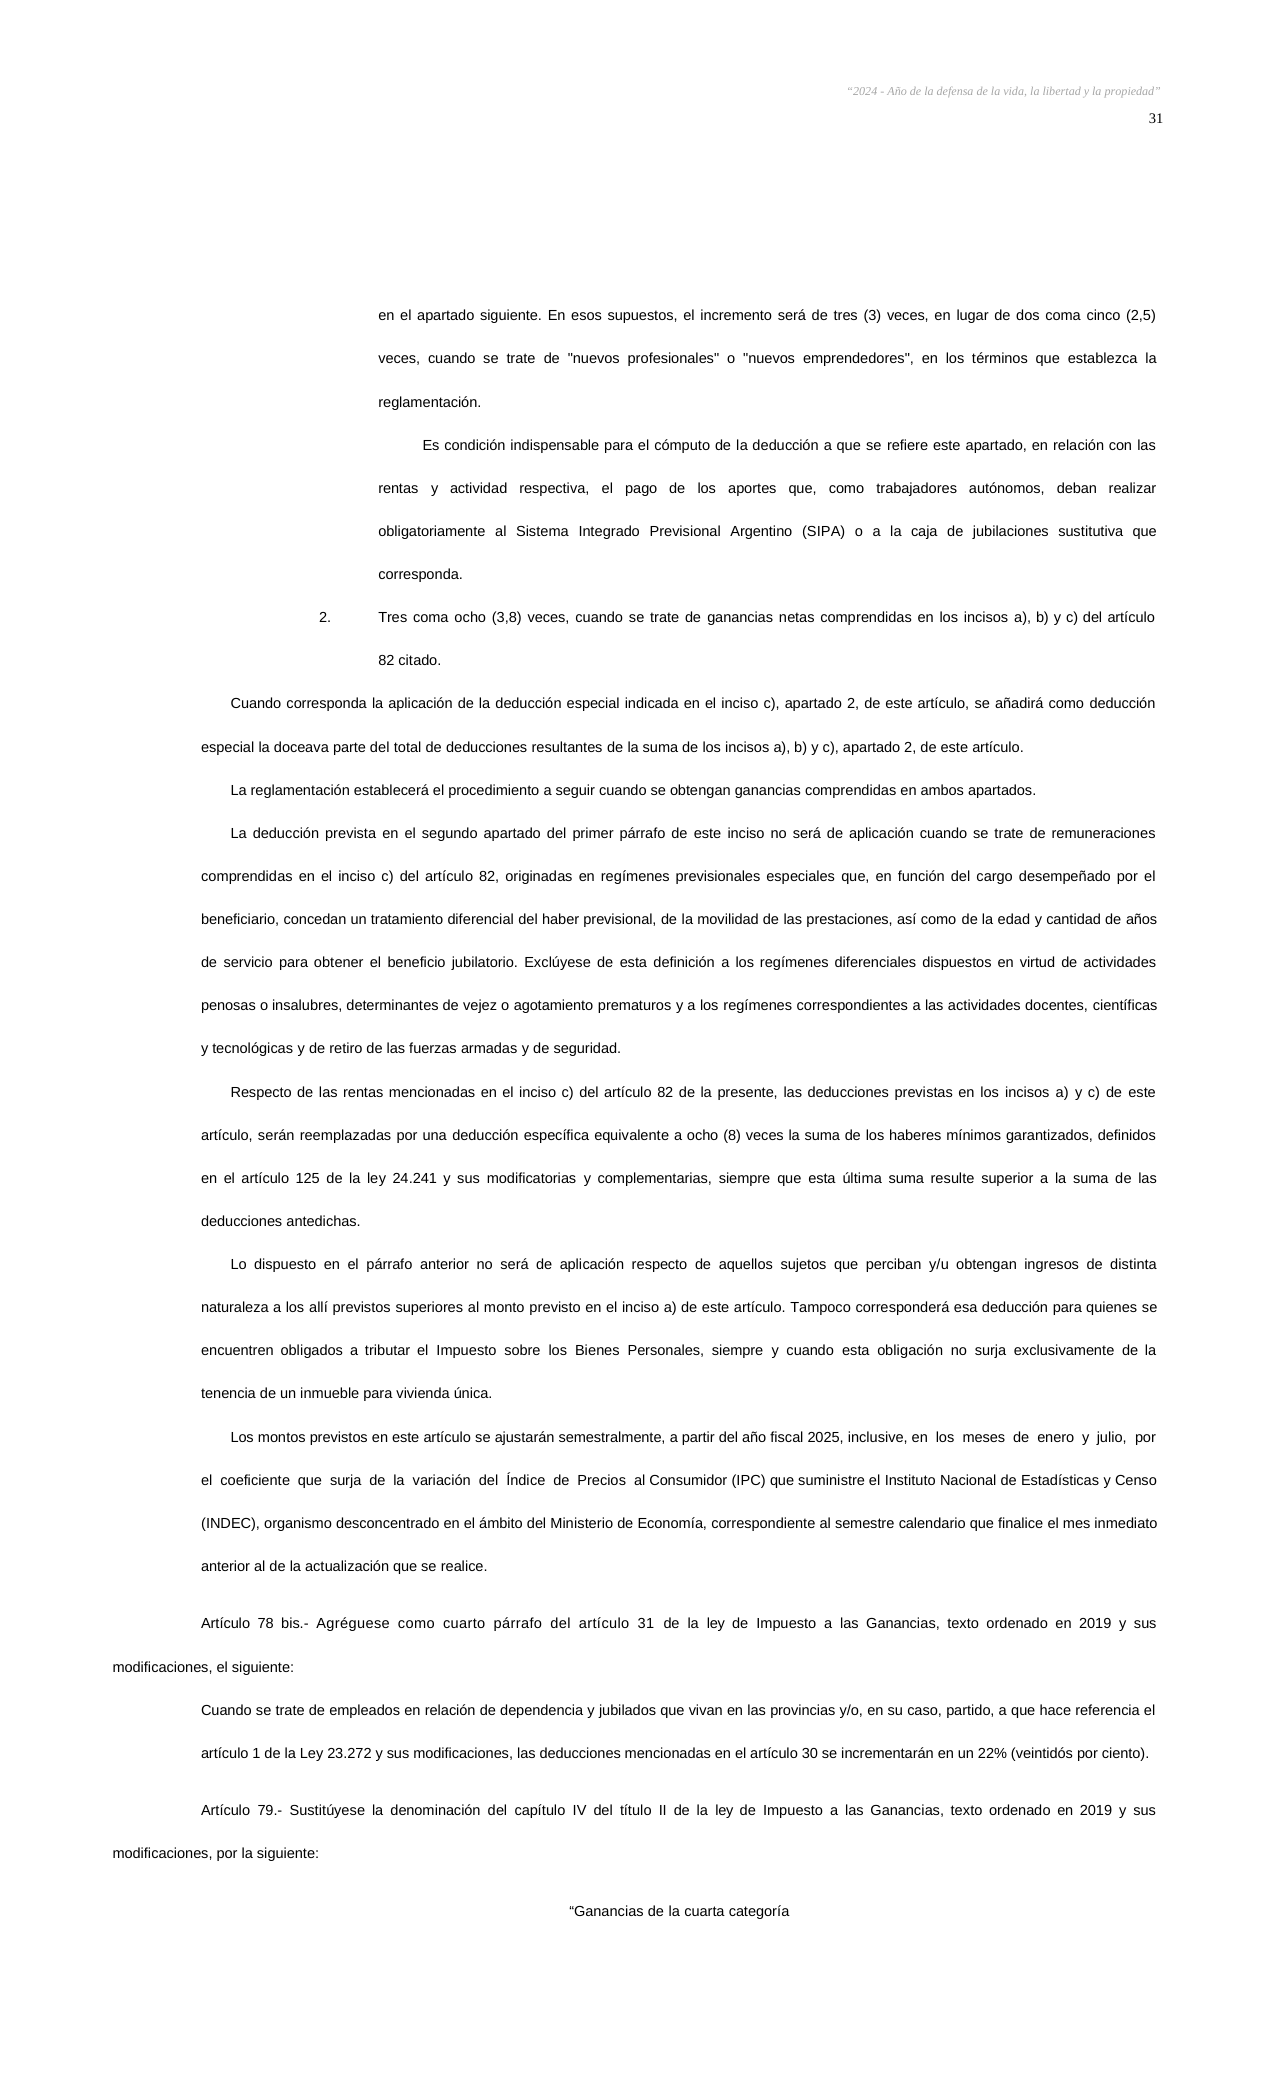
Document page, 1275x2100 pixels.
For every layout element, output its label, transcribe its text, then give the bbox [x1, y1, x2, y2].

text Artículo 78 bis.- Agréguese como cuarto párrafo del artículo 31 de la ley de Impuesto a las Ganancias, texto ordenado en 2019 y sus modificaciones, el siguiente: [112, 1603, 1157, 1675]
text Respecto de las rentas mencionadas en el inciso c) del artículo 82 de la presente, las deducciones previstas en los incisos a) y c) de este artículo, serán reemplazadas por una deducción específica equivalente a ocho (8) veces la suma de los haberes mínimos garantizados, definidos en el artículo 125 de la ley 24.241 y sus modificatorias y complementarias, siempre que esta última suma resulte superior a la suma de las deducciones antedichas. [201, 1072, 1157, 1230]
text Es condición indispensable para el cómputo de la deducción a que se refiere este apartado, en relación con las rentas y actividad respectiva, el pago de los aportes que, como trabajadores autónomos, deban realizar obligatoriamente al Sistema Integrado Previsional Argentino (SIPA) o a la caja de jubilaciones sustitutiva que corresponda. [378, 425, 1157, 583]
text La reglamentación establecerá el procedimiento a seguir cuando se obtengan ganancias comprendidas en ambos apartados. [201, 770, 1157, 798]
text “Ganancias de la cuarta categoría [201, 1891, 1157, 1920]
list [319, 295, 1157, 410]
text Cuando corresponda la aplicación de la deducción especial indicada en el inciso c), apartado 2, de este artículo, se añadirá como deducción especial la doceava parte del total de deducciones resultantes de la suma de los incisos a), b) y c), apartado 2, de este artículo. [201, 683, 1157, 755]
text La deducción prevista en el segundo apartado del primer párrafo de este inciso no será de aplicación cuando se trate de remuneraciones comprendidas en el inciso c) del artículo 82, originadas en regímenes previsionales especiales que, en función del cargo desempeñado por el beneficiario, concedan un tratamiento diferencial del haber previsional, de la movilidad de las prestaciones, así como de la edad y cantidad de años de servicio para obtener el beneficio jubilatorio. Exclúyese de esta definición a los regímenes diferenciales dispuestos en virtud de actividades penosas o insalubres, determinantes de vejez o agotamiento prematuros y a los regímenes correspondientes a las actividades docentes, científicas y tecnológicas y de retiro de las fuerzas armadas y de seguridad. [201, 813, 1157, 1057]
text Artículo 79.- Sustitúyese la denominación del capítulo IV del título II de la ley de Impuesto a las Ganancias, texto ordenado en 2019 y sus modificaciones, por la siguiente: [112, 1790, 1157, 1862]
text Cuando se trate de empleados en relación de dependencia y jubilados que vivan en las provincias y/o, en su caso, partido, a que hace referencia el artículo 1 de la Ley 23.272 y sus modificaciones, las deducciones mencionadas en el artículo 30 se incrementarán en un 22% (veintidós por ciento). [201, 1690, 1157, 1762]
text Los montos previstos en este artículo se ajustarán semestralmente, a partir del año fiscal 2025, inclusive, en los meses de enero y julio, por el coeficiente que surja de la variación del Índice de Precios al Consumidor (IPC) que suministre el Instituto Nacional de Estadísticas y Censo (INDEC), organismo desconcentrado en el ámbito del Ministerio de Economía, correspondiente al semestre calendario que finalice el mes inmediato anterior al de la actualización que se realice. [201, 1417, 1157, 1575]
list Tres coma ocho (3,8) veces, cuando se trate de ganancias netas comprendidas en los incisos a), b) y c) del artículo 82 citado. [319, 597, 1157, 669]
text Lo dispuesto en el párrafo anterior no será de aplicación respecto de aquellos sujetos que perciban y/u obtengan ingresos de distinta naturaleza a los allí previstos superiores al monto previsto en el inciso a) de este artículo. Tampoco corresponderá esa deducción para quienes se encuentren obligados a tributar el Impuesto sobre los Bienes Personales, siempre y cuando esta obligación no surja exclusivamente de la tenencia de un inmueble para vivienda única. [201, 1244, 1157, 1402]
